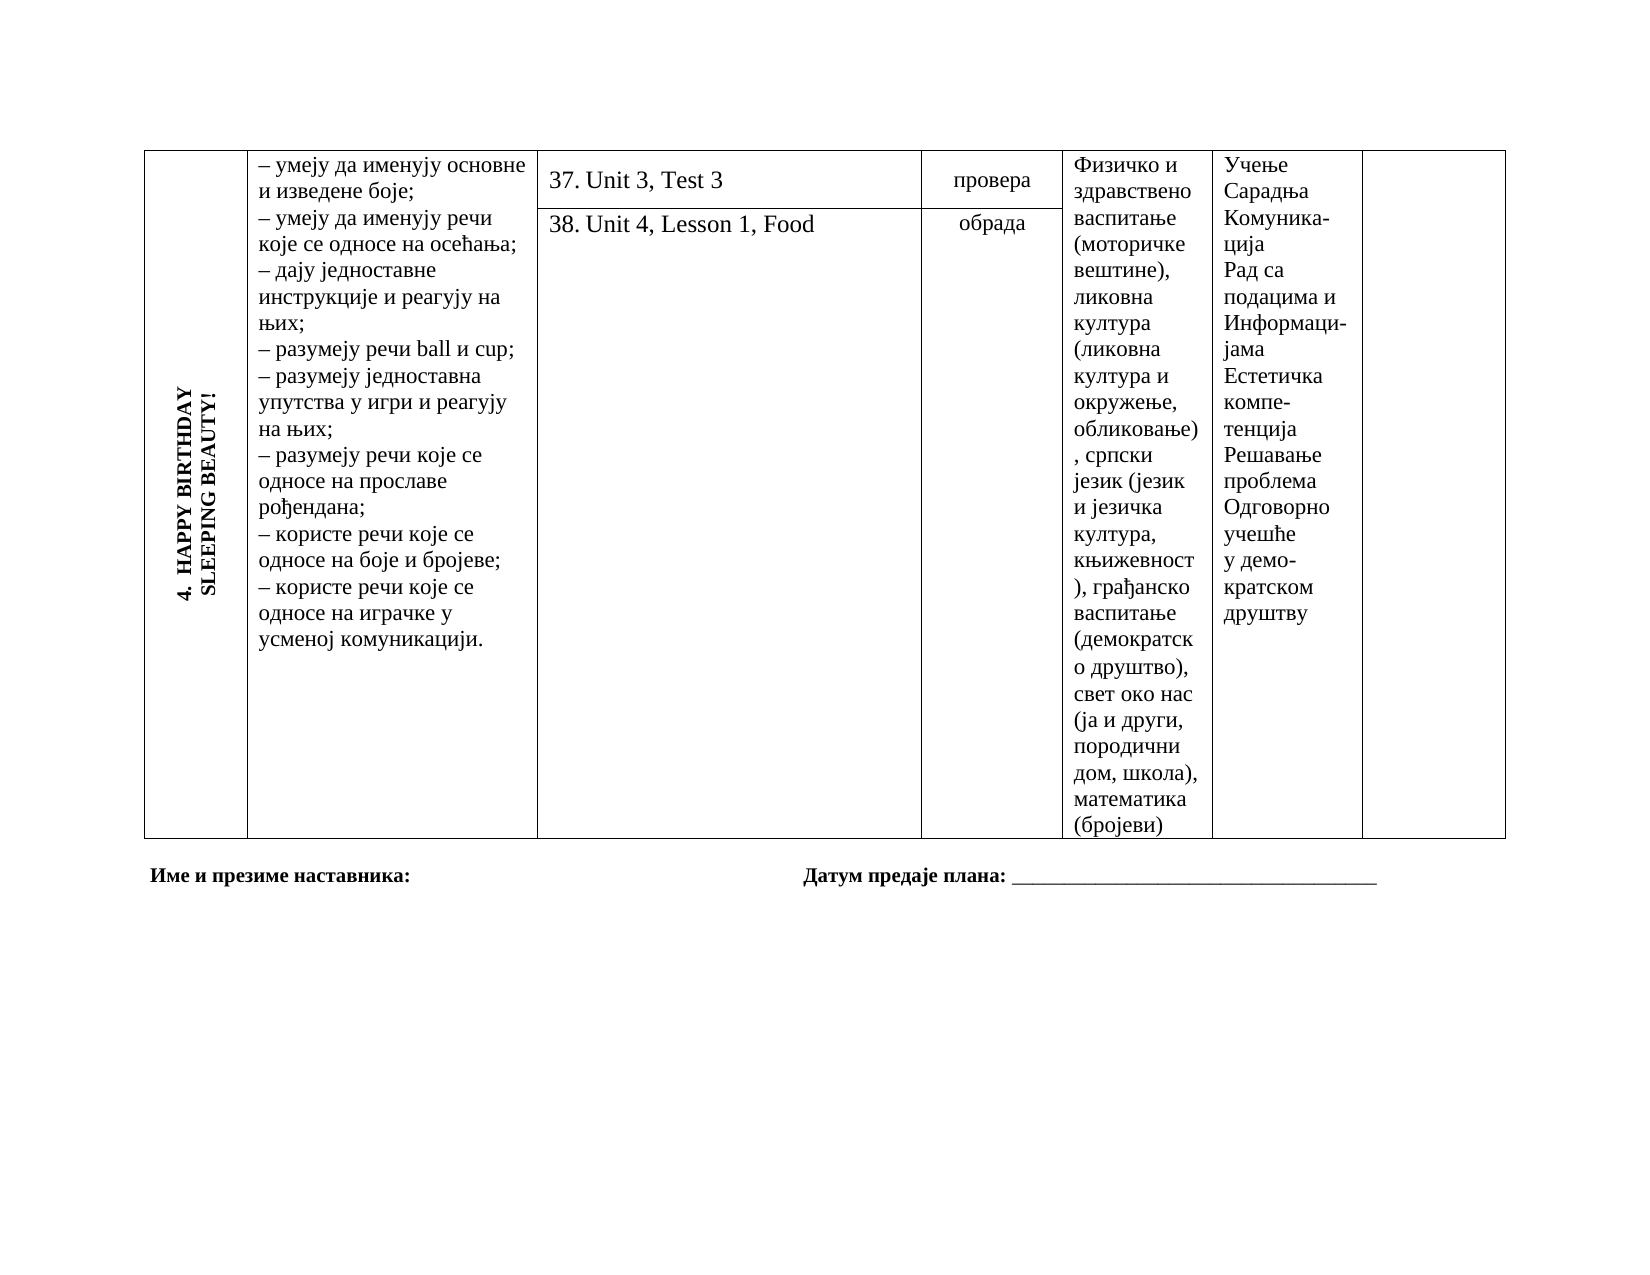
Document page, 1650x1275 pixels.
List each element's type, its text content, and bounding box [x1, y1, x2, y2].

text Име и презиме наставника: Датум предаје плана: ___________________________________ [150, 863, 1500, 887]
table_cell 38. Unit 4, Lesson 1, Food [538, 209, 921, 838]
table_header 37. Unit 3, Test 3 [538, 151, 921, 208]
table_header Физичко и здравствено васпитање (моторичке вештине), ликовна култура (ликовна култура и окружење, обликовање), српски језик (језик и језичка култура, књижевност), грађанско васпитање (демократско друштво), свет око нас (ја и други, породични дом, школа), математика (бројеви) [1063, 151, 1212, 838]
table_header 4. HAPPY BIRTHDAY SLEEPING BEAUTY! [145, 151, 247, 838]
table_header – умеју да именују основне и изведене боје; – умеју да именују речи које се односе на осећања; – дају једноставне инструкције и реагују на њих; – разумеју речи ball и cup; – разумеју једноставна упутства у игри и реагују на њих; – разумеју речи које се односе на прославе рођендана; – користе речи које се односе на боје и бројеве; – користе речи које се односе на играчке у усменој комуникацији. [248, 151, 537, 838]
table_header Учење Сарадња Комуника- ција Рад са подацима и Информаци-јама Естетичка компе-тенција Решавање проблема Одговорно учешће у демо-кратском друштву [1213, 151, 1362, 838]
table_header [1363, 151, 1505, 838]
table_cell обрада [922, 209, 1062, 838]
table_header провера [922, 151, 1062, 208]
